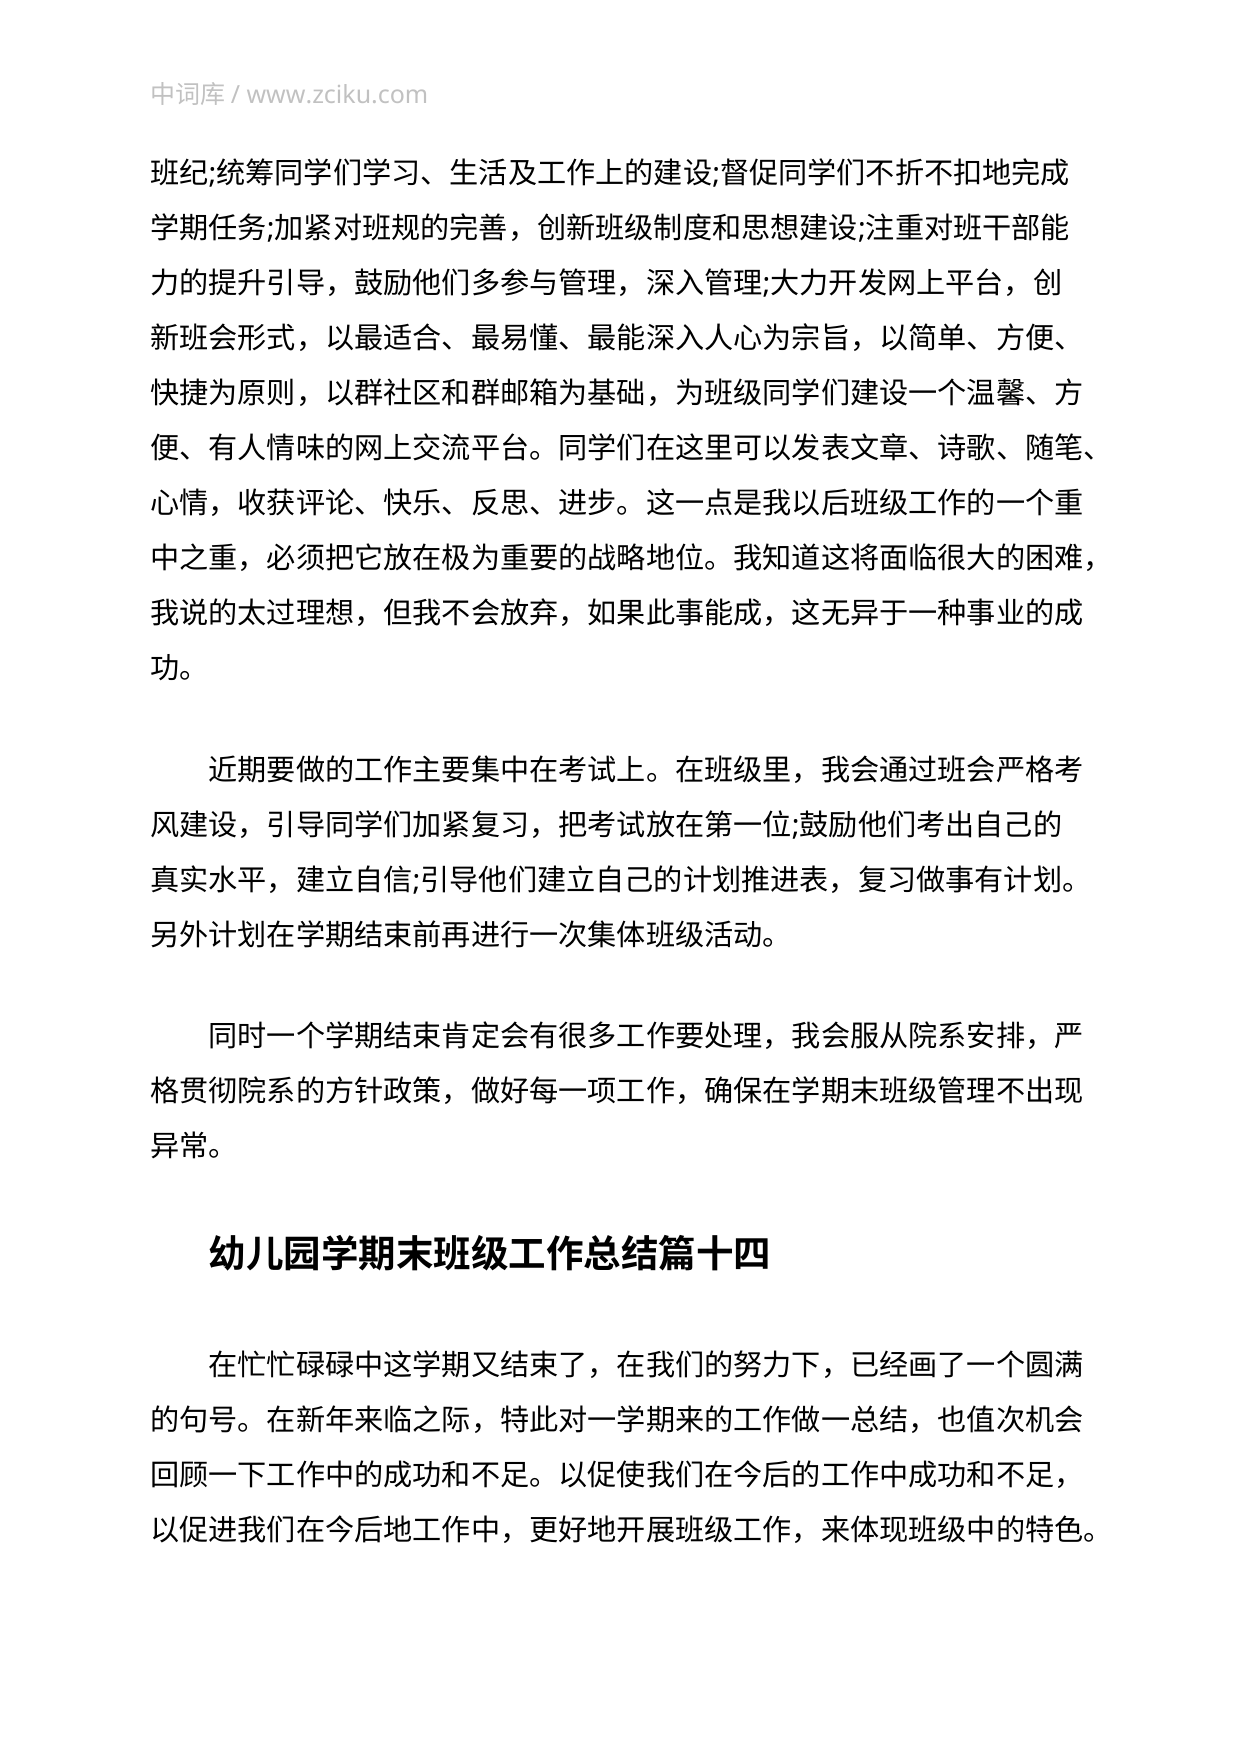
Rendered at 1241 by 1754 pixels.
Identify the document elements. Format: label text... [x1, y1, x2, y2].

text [150, 150, 1090, 687]
text 幼儿园学期末班级工作总结篇十四 [150, 1224, 1090, 1279]
text 同时一个学期结束肯定会有很多工作要处理，我会服从院系安排，严格贯彻院系的方针政策，做好每一项工作，确保在学期末班级管理不出现异常。 [150, 1013, 1090, 1165]
text 在忙忙碌碌中这学期又结束了，在我们的努力下，已经画了一个圆满的句号。在新年来临之际，特此对一学期来的工作做一总结，也值次机会回顾一下工作中的成功和不足。以促使我们在今后的工作中成功和不足，以促进我们在今后地工作中，更好地开展班级工作，来体现班级中的特色。 [150, 1342, 1090, 1549]
text 近期要做的工作主要集中在考试上。在班级里，我会通过班会严格考风建设，引导同学们加紧复习，把考试放在第一位;鼓励他们考出自己的真实水平，建立自信;引导他们建立自己的计划推进表，复习做事有计划。另外计划在学期结束前再进行一次集体班级活动。 [150, 746, 1090, 953]
